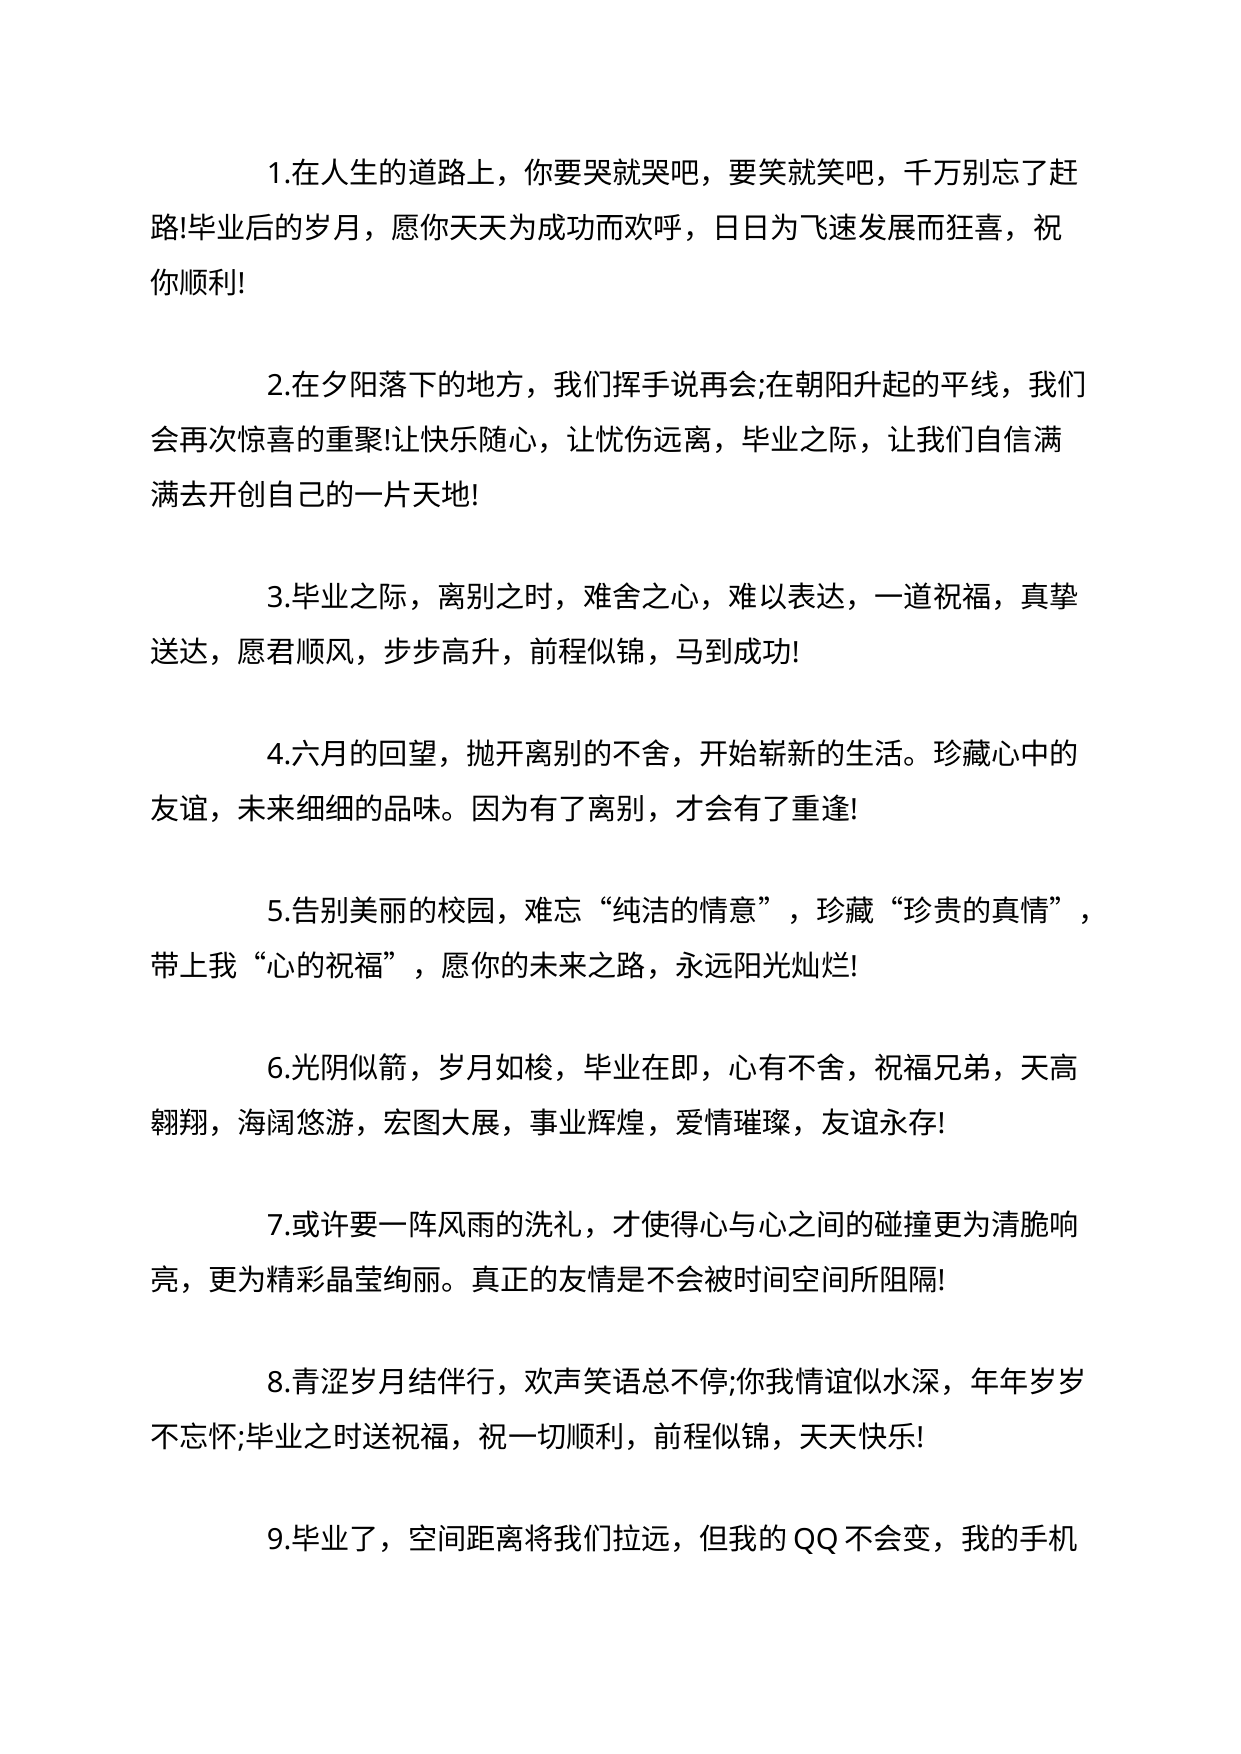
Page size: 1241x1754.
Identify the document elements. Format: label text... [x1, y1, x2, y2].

text 7.或许要一阵风雨的洗礼，才使得心与心之间的碰撞更为清脆响亮，更为精彩晶莹绚丽。真正的友情是不会被时间空间所阻隔! [150, 1202, 1090, 1299]
text 3.毕业之际，离别之时，难舍之心，难以表达，一道祝福，真挚送达，愿君顺风，步步高升，前程似锦，马到成功! [150, 574, 1090, 671]
text 1.在人生的道路上，你要哭就哭吧，要笑就笑吧，千万别忘了赶路!毕业后的岁月，愿你天天为成功而欢呼，日日为飞速发展而狂喜，祝你顺利! [150, 150, 1090, 302]
text 8.青涩岁月结伴行，欢声笑语总不停;你我情谊似水深，年年岁岁不忘怀;毕业之时送祝福，祝一切顺利，前程似锦，天天快乐! [150, 1359, 1090, 1456]
text 4.六月的回望，抛开离别的不舍，开始崭新的生活。珍藏心中的友谊，未来细细的品味。因为有了离别，才会有了重逢! [150, 731, 1090, 828]
text 6.光阴似箭，岁月如梭，毕业在即，心有不舍，祝福兄弟，天高翱翔，海阔悠游，宏图大展，事业辉煌，爱情璀璨，友谊永存! [150, 1045, 1090, 1142]
text 2.在夕阳落下的地方，我们挥手说再会;在朝阳升起的平线，我们会再次惊喜的重聚!让快乐随心，让忧伤远离，毕业之际，让我们自信满满去开创自己的一片天地! [150, 362, 1090, 514]
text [150, 1516, 1090, 1558]
text 5.告别美丽的校园，难忘“纯洁的情意”，珍藏“珍贵的真情”，带上我“心的祝福”，愿你的未来之路，永远阳光灿烂! [150, 888, 1090, 985]
